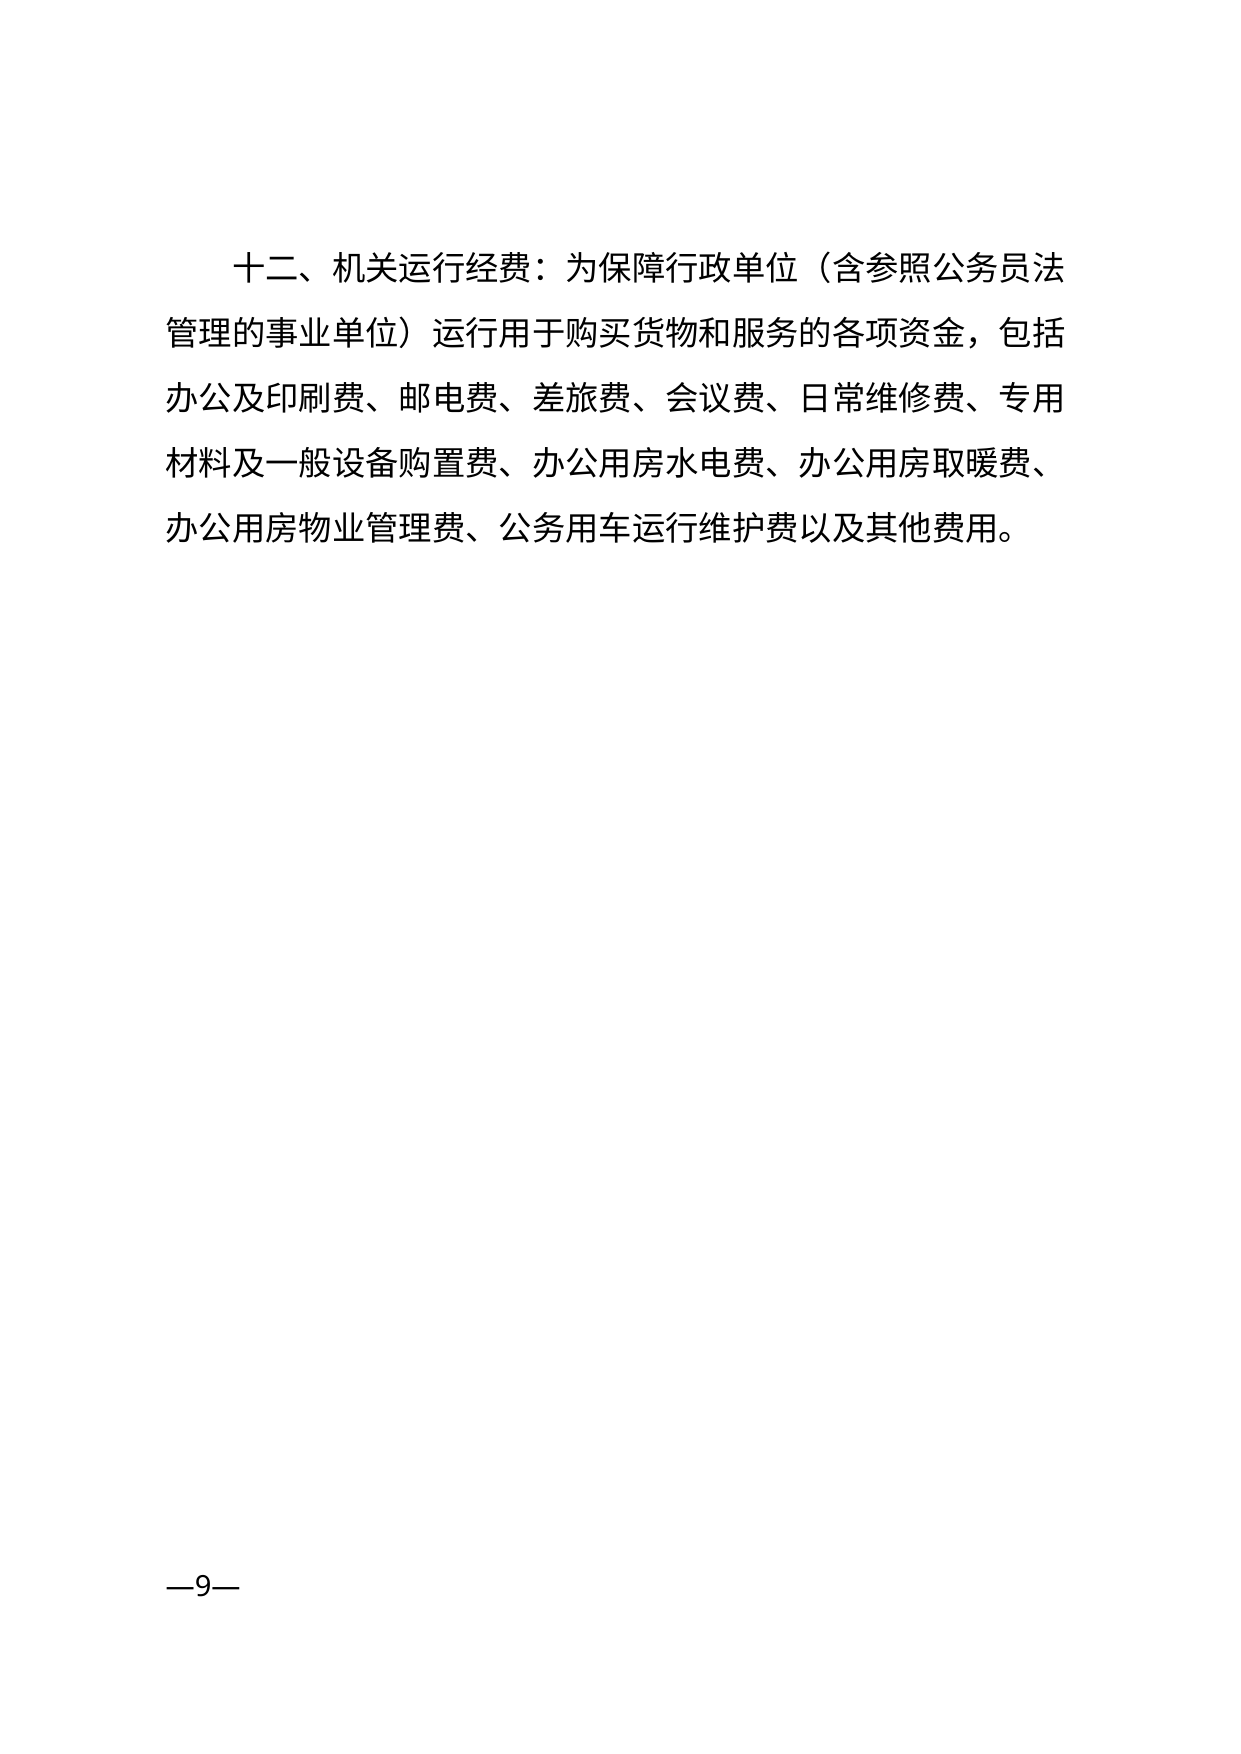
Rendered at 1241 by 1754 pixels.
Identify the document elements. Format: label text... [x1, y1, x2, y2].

text 十二、机关运行经费：为保障行政单位（含参照公务员法管理的事业单位）运行用于购买货物和服务的各项资金，包括办公及印刷费、邮电费、差旅费、会议费、日常维修费、专用材料及一般设备购置费、办公用房水电费、办公用房取暖费、办公用房物业管理费、公务用车运行维护费以及其他费用。 [165, 233, 1087, 558]
